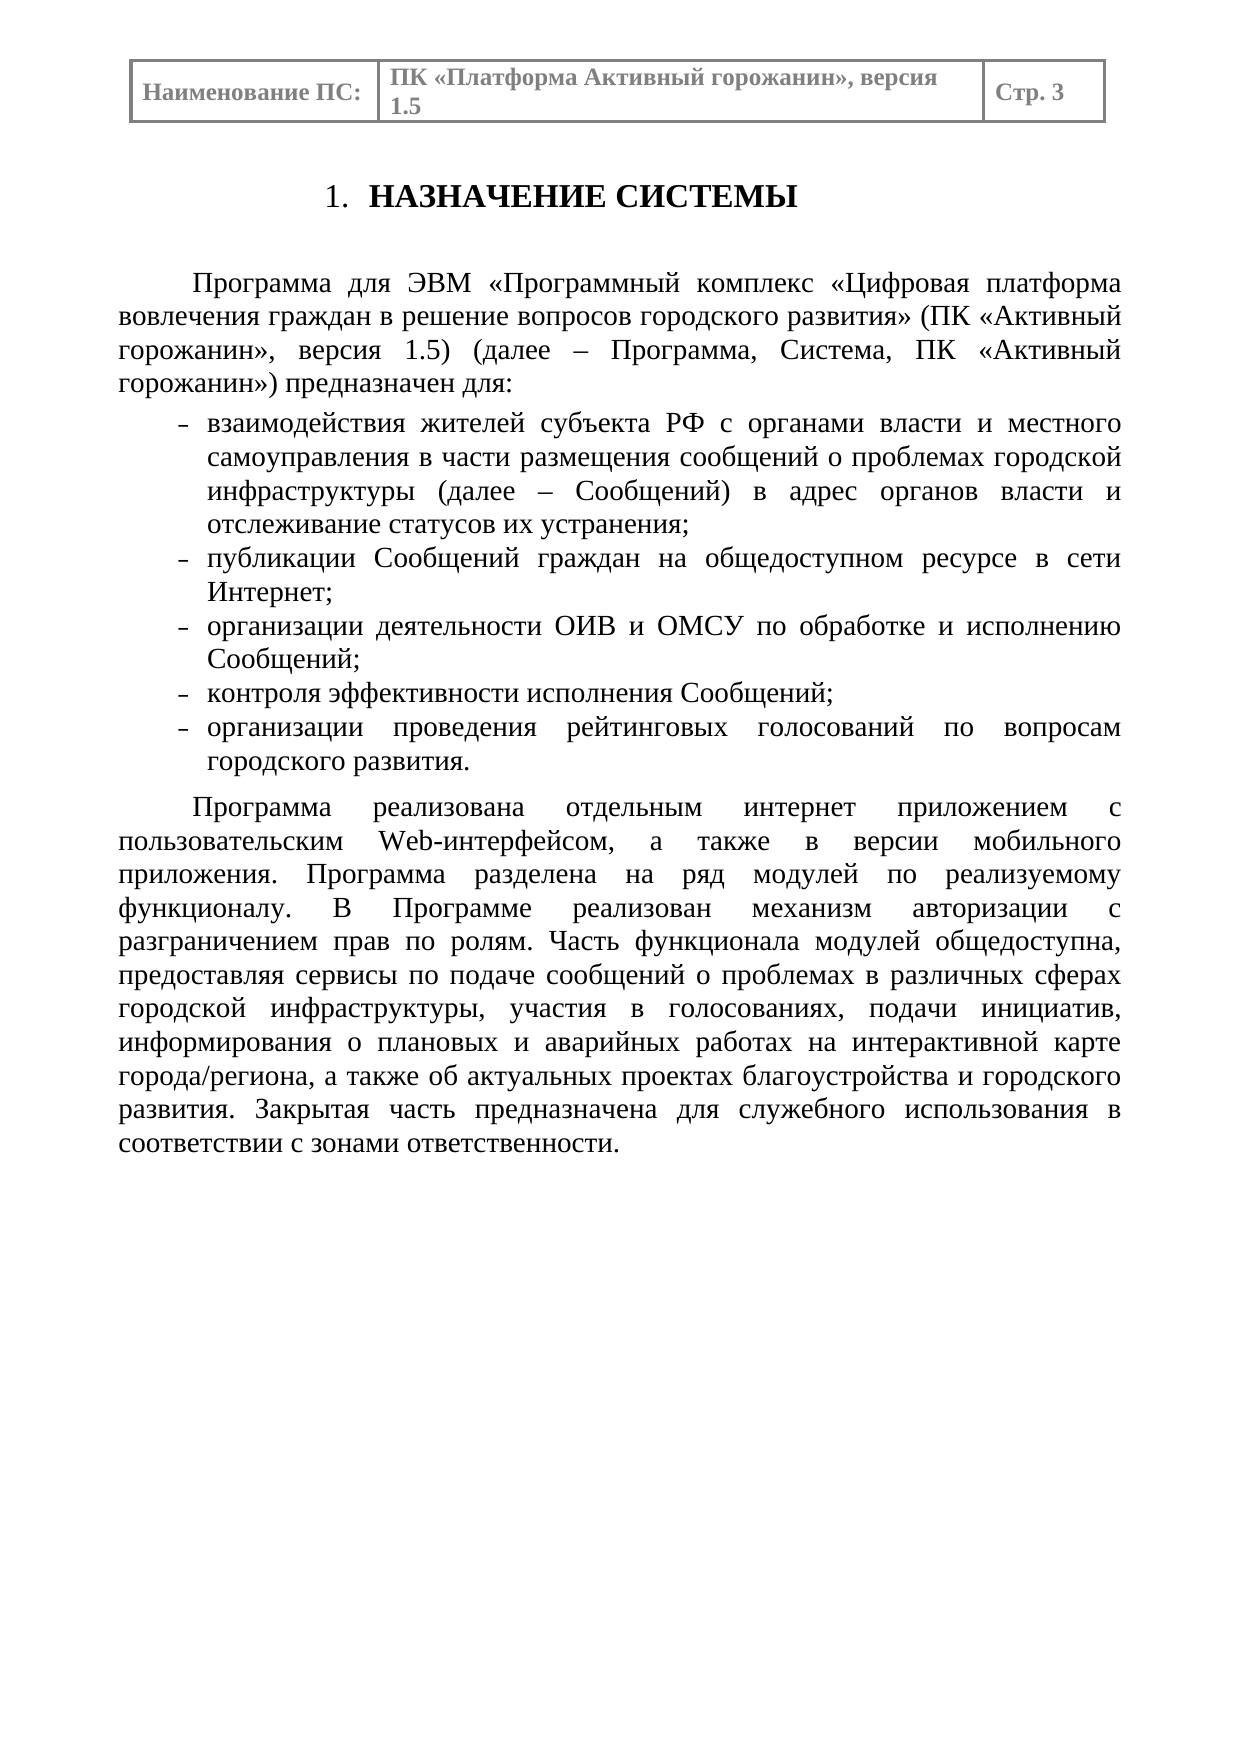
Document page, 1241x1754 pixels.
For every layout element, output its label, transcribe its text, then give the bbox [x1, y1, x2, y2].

list взаимодействия жителей субъекта РФ с органами власти и местного самоуправления в части размещения сообщений о проблемах городской инфраструктуры (далее – Сообщений) в адрес органов власти и отслеживание статусов их устранения; [177, 405, 1122, 540]
subtitle Назначение системы [0, 177, 1122, 215]
text Программа реализована отдельным интернет приложением с пользовательским Web-интерфейсом, а также в версии мобильного приложения. Программа разделена на ряд модулей по реализуемому функционалу. В Программе реализован механизм авторизации с разграничением прав по ролям. Часть функционала модулей общедоступна, предоставляя сервисы по подаче сообщений о проблемах в различных сферах городской инфраструктуры, участия в голосованиях, подачи инициатив, информирования о плановых и аварийных работах на интерактивной карте города/региона, а также об актуальных проектах благоустройства и городского развития. Закрытая часть предназначена для служебного использования в соответствии с зонами ответственности. [118, 789, 1122, 1158]
list организации деятельности ОИВ и ОМСУ по обработке и исполнению Сообщений; [177, 608, 1122, 675]
list организации проведения рейтинговых голосований по вопросам городского развития. [177, 709, 1122, 777]
text Программа для ЭВМ «Программный комплекс «Цифровая платформа вовлечения граждан в решение вопросов городского развития» (ПК «Активный горожанин», версия 1.5) (далее – Программа, Система, ПК «Активный горожанин») предназначен для: [118, 265, 1122, 399]
list публикации Сообщений граждан на общедоступном ресурсе в сети Интернет; [177, 540, 1122, 608]
list контроля эффективности исполнения Сообщений; [177, 675, 1122, 709]
